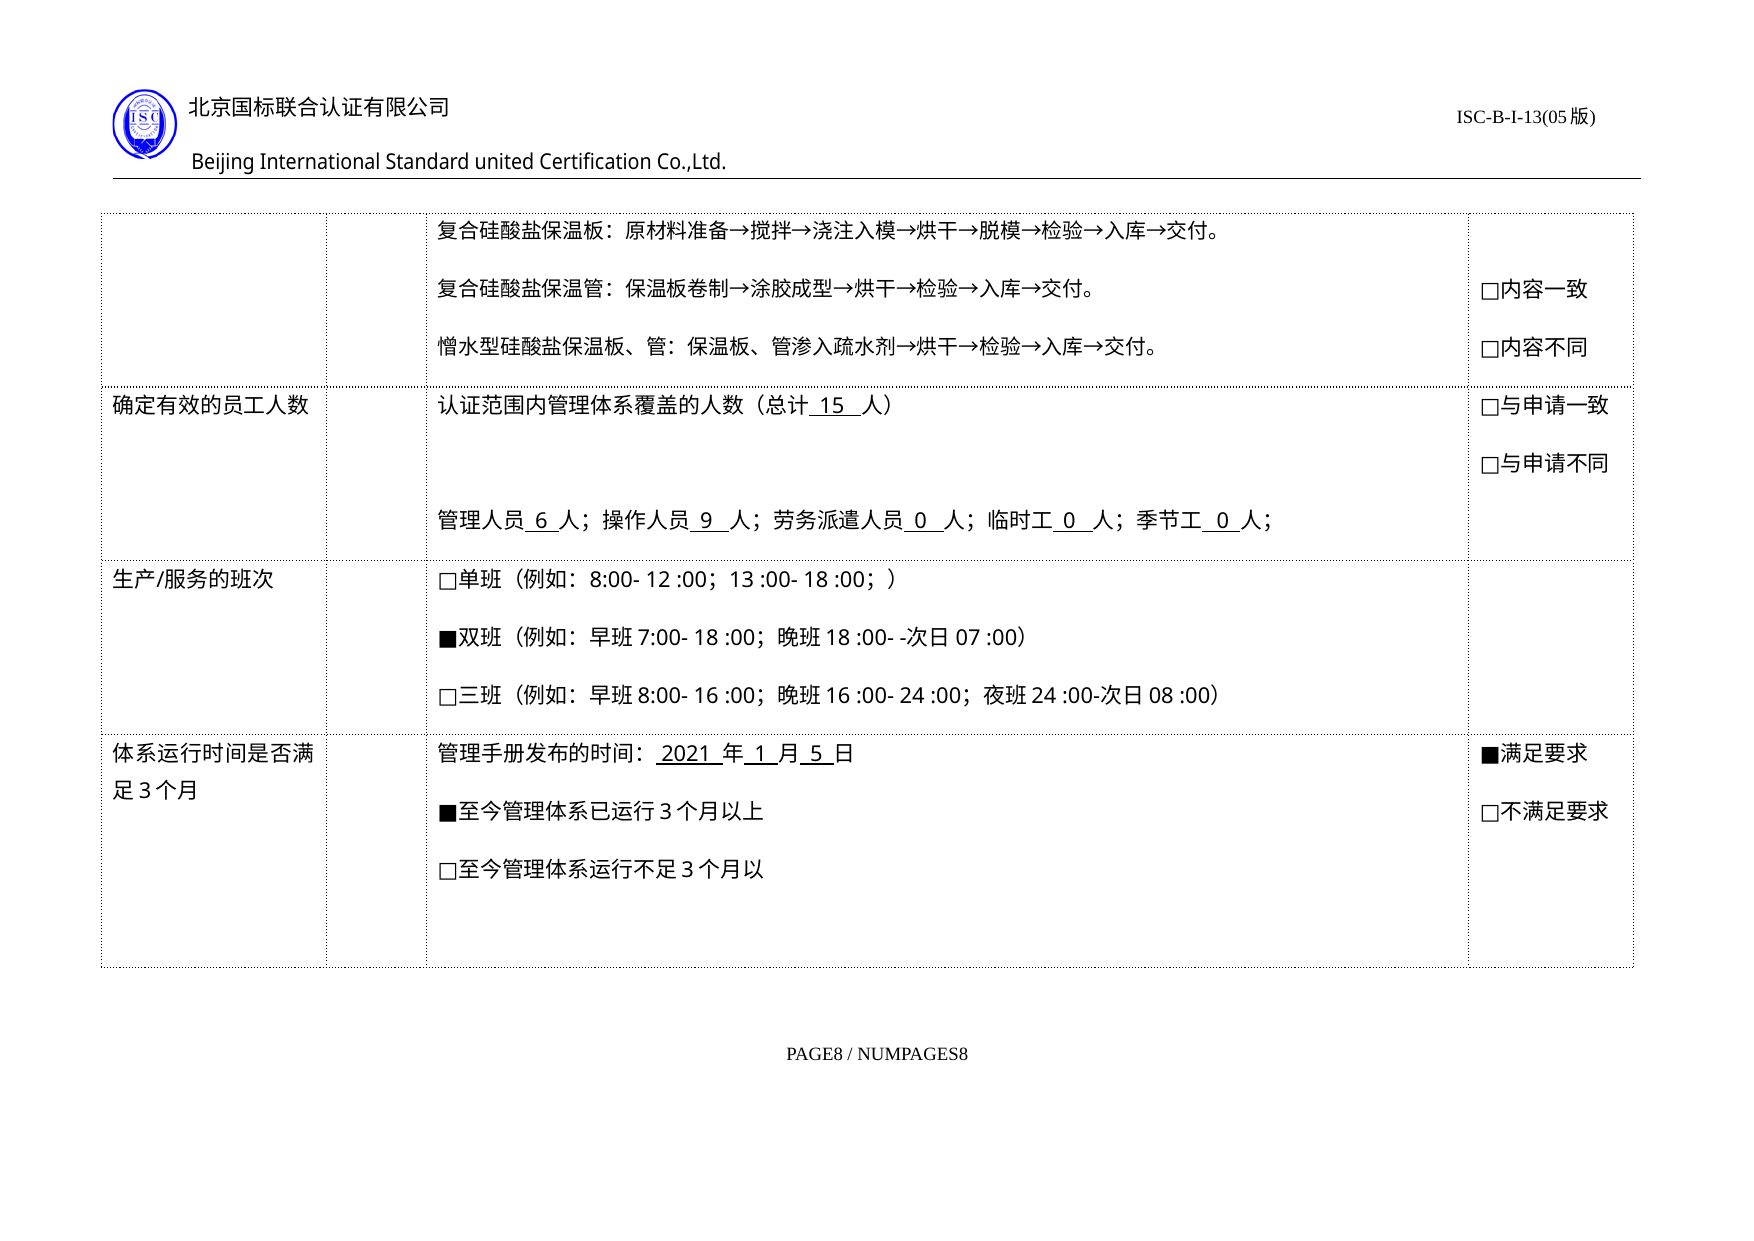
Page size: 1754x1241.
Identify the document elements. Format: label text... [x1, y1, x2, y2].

table_cell □与申请一致 □与申请不同 [1468, 386, 1633, 560]
table_cell ■内容一致 ■内容不同 □内容一致 □内容不同 [1468, 213, 1633, 386]
table_cell 确定有效的员工人数 [101, 386, 326, 560]
picture [112, 89, 180, 158]
table_cell ■满足要求 □不满足要求 [1468, 734, 1633, 967]
table_cell □单班（例如：8:00- 12 :00；13 :00- 18 :00；） ■双班（例如：早班7:00- 18 :00；晚班18 :00- -次日 07 :00） □三班（例如：早班8:00- 16 :00；晚班16 :00- 24 :00；夜班24 :00-次日 08 :00） [426, 560, 1468, 734]
table_cell 管理手册发布的时间： 2021 年 1 月 5 日 ■至今管理体系已运行3个月以上 □至今管理体系运行不足3个月以 [426, 734, 1468, 967]
table_cell [1468, 560, 1633, 734]
table_cell 生产/服务的班次 [101, 560, 326, 734]
table_cell [326, 213, 426, 386]
table_cell [326, 734, 426, 967]
table_cell 体系运行时间是否满足3个月 [101, 734, 326, 967]
table_cell 认证范围内管理体系覆盖的人数（总计 15 人） 管理人员 6 人；操作人员 9 人；劳务派遣人员 0 人；临时工 0 人；季节工 0 人； [426, 386, 1468, 560]
table_cell [326, 386, 426, 560]
table_cell 确定生产/服务流程 [101, 213, 326, 386]
table_cell [326, 560, 426, 734]
table_cell 生产/服务流程图： 产品生产流程： 复合硅酸盐保温板：原材料准备→搅拌→浇注入模→烘干→脱模→检验→入库→交付。 复合硅酸盐保温管：保温板卷制→涂胶成型→烘干→检验→入库→交付。 憎水型硅酸盐保温板、管：保温板、管渗入疏水剂→烘干→检验→入库→交付。 [426, 213, 1468, 386]
